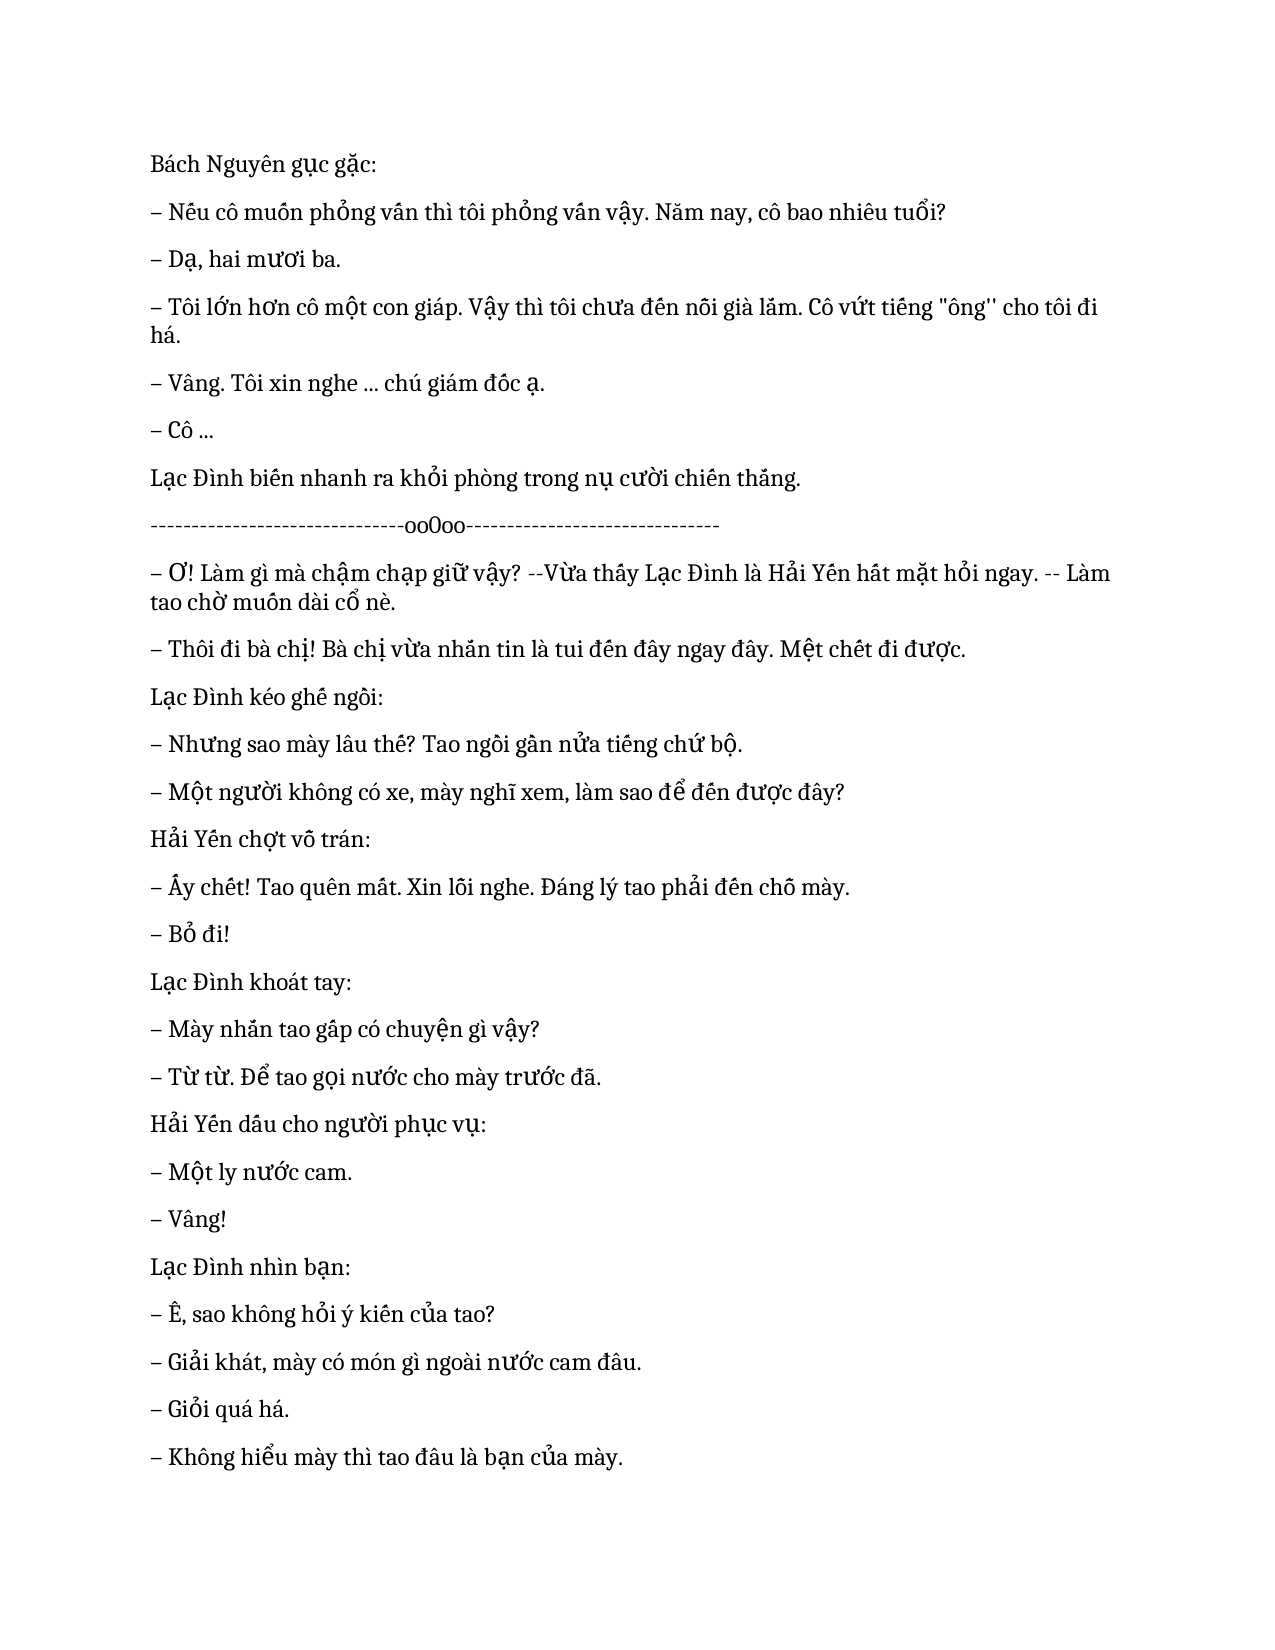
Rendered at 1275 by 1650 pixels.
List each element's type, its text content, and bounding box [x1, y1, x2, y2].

text – Giải khát, mày có món gì ngoài nước cam đâu. [150, 1347, 1125, 1376]
text Lạc Đình nhìn bạn: [150, 1252, 1125, 1281]
text – Mày nhắn tao gấp có chuyện gì vậy? [150, 1015, 1125, 1044]
text Lạc Đình kéo ghế ngồi: [150, 682, 1125, 711]
text – Vâng! [150, 1205, 1125, 1234]
text – Cô ... [150, 416, 1125, 445]
text Lạc Đình khoát tay: [150, 967, 1125, 996]
text – Không hiểu mày thì tao đâu là bạn của mày. [150, 1442, 1125, 1471]
text – Tôi lớn hơn cô một con giáp. Vậy thì tôi chưa đến nỗi già lắm. Cô vứt tiếng "ông'' cho tôi đi há. [150, 292, 1125, 350]
text – Bỏ đi! [150, 920, 1125, 949]
text – Giỏi quá há. [150, 1395, 1125, 1424]
text – Ê, sao không hỏi ý kiến của tao? [150, 1300, 1125, 1329]
text – Một ly nước cam. [150, 1157, 1125, 1186]
text – Thôi đi bà chị! Bà chị vừa nhắn tin là tui đến đây ngay đây. Mệt chết đi được. [150, 635, 1125, 664]
text – Vâng. Tôi xin nghe ... chú giám đốc ạ. [150, 369, 1125, 397]
text Hải Yến dấu cho người phục vụ: [150, 1110, 1125, 1139]
text -------------------------------oo0oo------------------------------- [150, 511, 1125, 540]
text – Từ từ. Để tao gọi nước cho mày trước đã. [150, 1062, 1125, 1091]
text – Một người không có xe, mày nghĩ xem, làm sao để đến được đây? [150, 777, 1125, 806]
text Hải Yến chợt vỗ trán: [150, 825, 1125, 854]
text – Nếu cô muốn phỏng vấn thì tôi phỏng vấn vậy. Năm nay, cô bao nhiêu tuổi? [150, 197, 1125, 226]
text Bách Nguyên gục gặc: [150, 150, 1125, 179]
text – Dạ, hai mươi ba. [150, 245, 1125, 274]
text – Ấy chết! Tao quên mất. Xin lỗi nghe. Đáng lý tao phải đến chỗ mày. [150, 872, 1125, 901]
text Lạc Đình biến nhanh ra khỏi phòng trong nụ cười chiến thắng. [150, 464, 1125, 492]
text – Ơ! Làm gì mà chậm chạp giữ vậy? --Vừa thấy Lạc Đình là Hải Yến hất mặt hỏi ngay. -- Làm tao chờ muốn dài cổ nè. [150, 559, 1125, 616]
text – Nhưng sao mày lâu thế? Tao ngồi gần nửa tiếng chứ bộ. [150, 730, 1125, 759]
